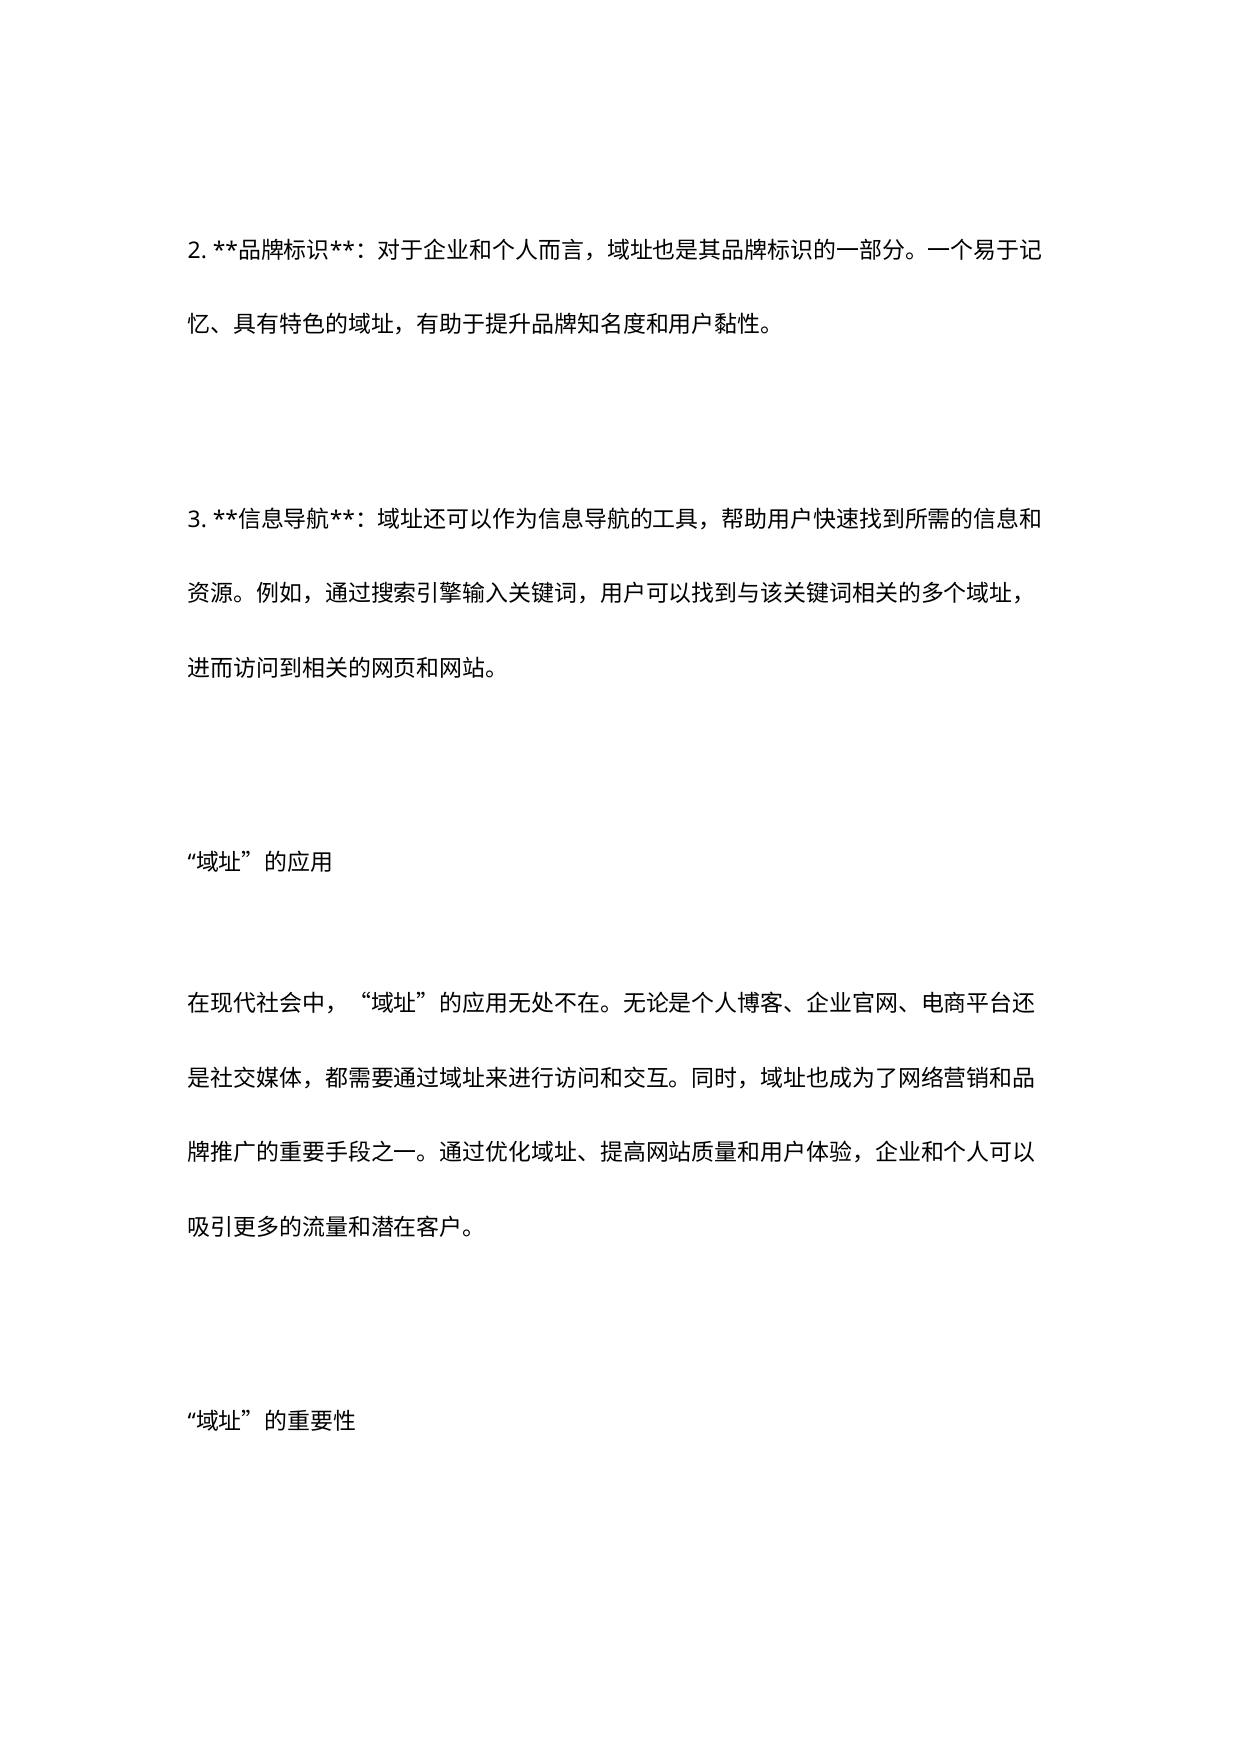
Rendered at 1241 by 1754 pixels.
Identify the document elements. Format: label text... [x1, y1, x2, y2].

text 在现代社会中，“域址”的应用无处不在。无论是个人博客、企业官网、电商平台还是社交媒体，都需要通过域址来进行访问和交互。同时，域址也成为了网络营销和品牌推广的重要手段之一。通过优化域址、提高网站质量和用户体验，企业和个人可以吸引更多的流量和潜在客户。 [187, 969, 1053, 1258]
text 2. **品牌标识**：对于企业和个人而言，域址也是其品牌标识的一部分。一个易于记忆、具有特色的域址，有助于提升品牌知名度和用户黏性。 [187, 216, 1053, 356]
text “域址”的应用 [187, 828, 1053, 893]
text “域址”的重要性 [187, 1387, 1053, 1452]
text 3. **信息导航**：域址还可以作为信息导航的工具，帮助用户快速找到所需的信息和资源。例如，通过搜索引擎输入关键词，用户可以找到与该关键词相关的多个域址，进而访问到相关的网页和网站。 [187, 485, 1053, 699]
